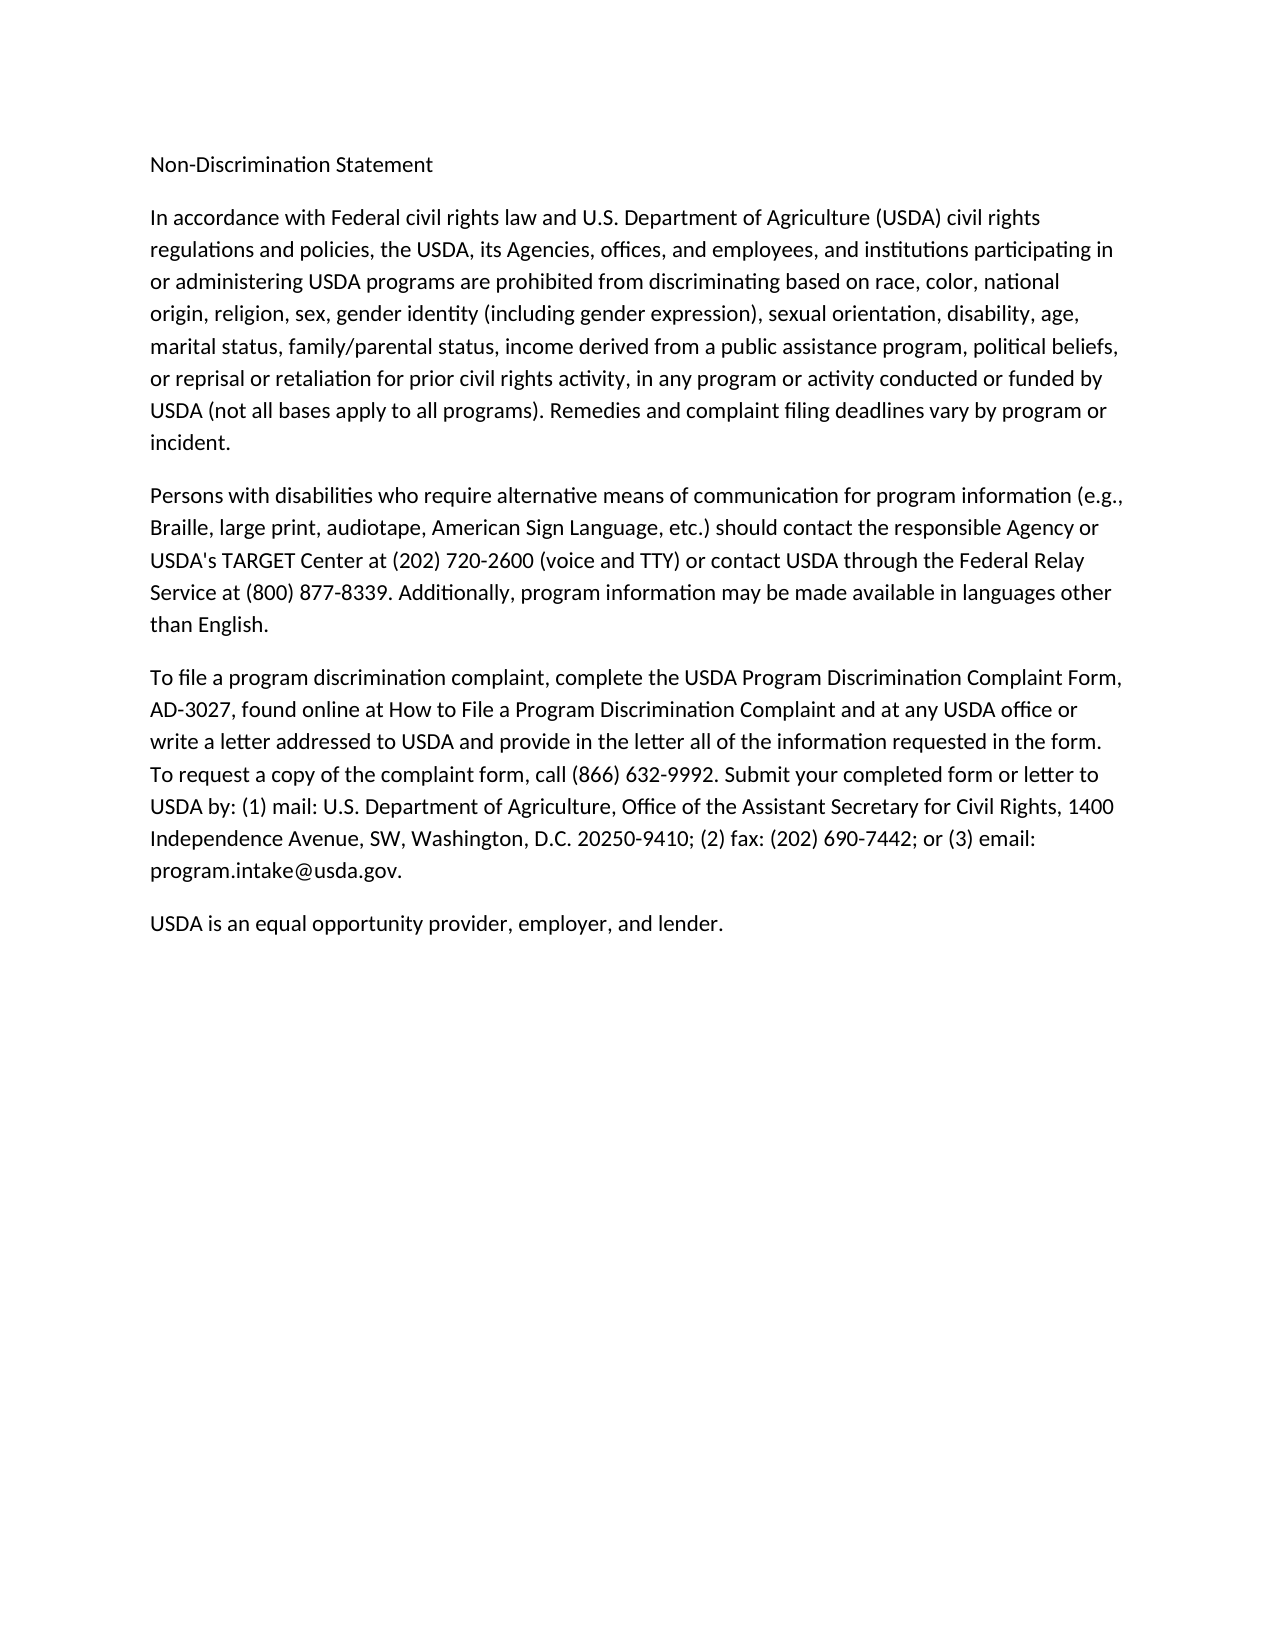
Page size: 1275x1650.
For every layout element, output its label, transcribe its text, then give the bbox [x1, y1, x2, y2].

text Non-Discrimination Statement [150, 150, 1125, 178]
text USDA is an equal opportunity provider, employer, and lender. [150, 909, 1125, 937]
text To file a program discrimination complaint, complete the USDA Program Discrimination Complaint Form, AD-3027, found online at How to File a Program Discrimination Complaint and at any USDA office or write a letter addressed to USDA and provide in the letter all of the information requested in the form. To request a copy of the complaint form, call (866) 632-9992. Submit your completed form or letter to USDA by: (1) mail: U.S. Department of Agriculture, Office of the Assistant Secretary for Civil Rights, 1400 Independence Avenue, SW, Washington, D.C. 20250-9410; (2) fax: (202) 690-7442; or (3) email: program.intake@usda.gov. [150, 663, 1125, 884]
text Persons with disabilities who require alternative means of communication for program information (e.g., Braille, large print, audiotape, American Sign Language, etc.) should contact the responsible Agency or USDA's TARGET Center at (202) 720-2600 (voice and TTY) or contact USDA through the Federal Relay Service at (800) 877-8339. Additionally, program information may be made available in languages other than English. [150, 481, 1125, 638]
text In accordance with Federal civil rights law and U.S. Department of Agriculture (USDA) civil rights regulations and policies, the USDA, its Agencies, offices, and employees, and institutions participating in or administering USDA programs are prohibited from discriminating based on race, color, national origin, religion, sex, gender identity (including gender expression), sexual orientation, disability, age, marital status, family/parental status, income derived from a public assistance program, political beliefs, or reprisal or retaliation for prior civil rights activity, in any program or activity conducted or funded by USDA (not all bases apply to all programs). Remedies and complaint filing deadlines vary by program or incident. [150, 203, 1125, 456]
